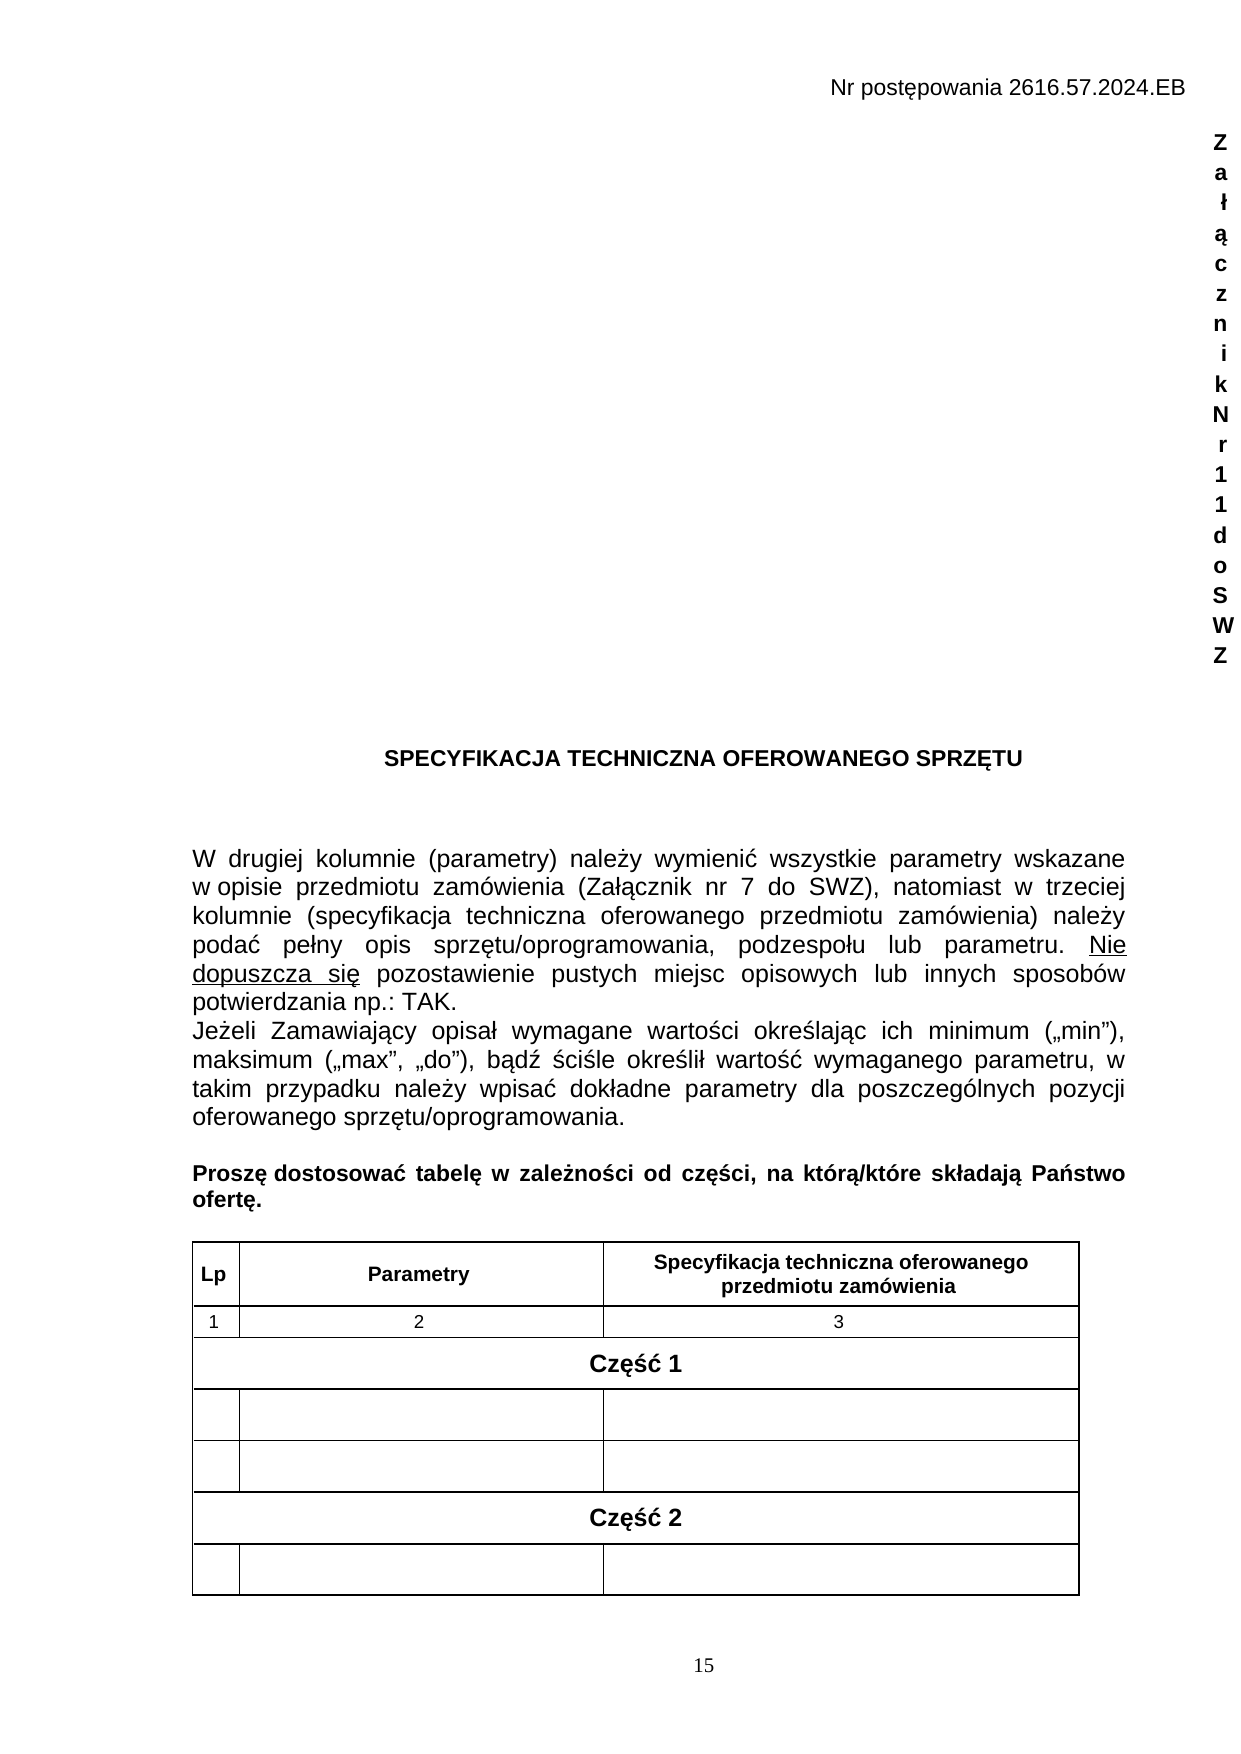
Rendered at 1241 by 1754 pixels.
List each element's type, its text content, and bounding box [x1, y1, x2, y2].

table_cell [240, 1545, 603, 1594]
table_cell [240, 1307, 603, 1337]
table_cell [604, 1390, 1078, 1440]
text Proszę dostosować tabelę w zależności od części, na którą/które składają Państwo ofertę. [192, 1160, 1126, 1212]
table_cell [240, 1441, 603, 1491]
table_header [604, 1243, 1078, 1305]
text Jeżeli Zamawiający opisał wymagane wartości określając ich minimum („min”), maksimum („max”, „do”), bądź ściśle określił wartość wymaganego parametru, w takim przypadku należy wpisać dokładne parametry dla poszczególnych pozycji oferowanego sprzętu/oprogramowania. [192, 1016, 1126, 1131]
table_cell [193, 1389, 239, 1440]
text SPECYFIKACJA TECHNICZNA OFEROWANEGO SPRZĘTU [192, 744, 1215, 771]
text W drugiej kolumnie (parametry) należy wymienić wszystkie parametry wskazane w opisie przedmiotu zamówienia (Załącznik nr 7 do SWZ), natomiast w trzeciej kolumnie (specyfikacja techniczna oferowanego przedmiotu zamówienia) należy podać pełny opis sprzętu/oprogramowania, podzespołu lub parametru. Nie dopuszcza się pozostawienie pustych miejsc opisowych lub innych sposobów potwierdzania np.: TAK. [192, 843, 1126, 1016]
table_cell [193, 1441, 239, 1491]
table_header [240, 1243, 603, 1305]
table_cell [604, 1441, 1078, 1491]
text Załącznik Nr 11 do SWZ [1212, 129, 1227, 628]
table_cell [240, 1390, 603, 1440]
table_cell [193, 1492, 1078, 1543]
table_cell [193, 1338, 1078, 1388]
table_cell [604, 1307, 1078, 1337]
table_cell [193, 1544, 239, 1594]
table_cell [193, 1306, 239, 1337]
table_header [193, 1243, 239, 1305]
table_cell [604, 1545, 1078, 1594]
